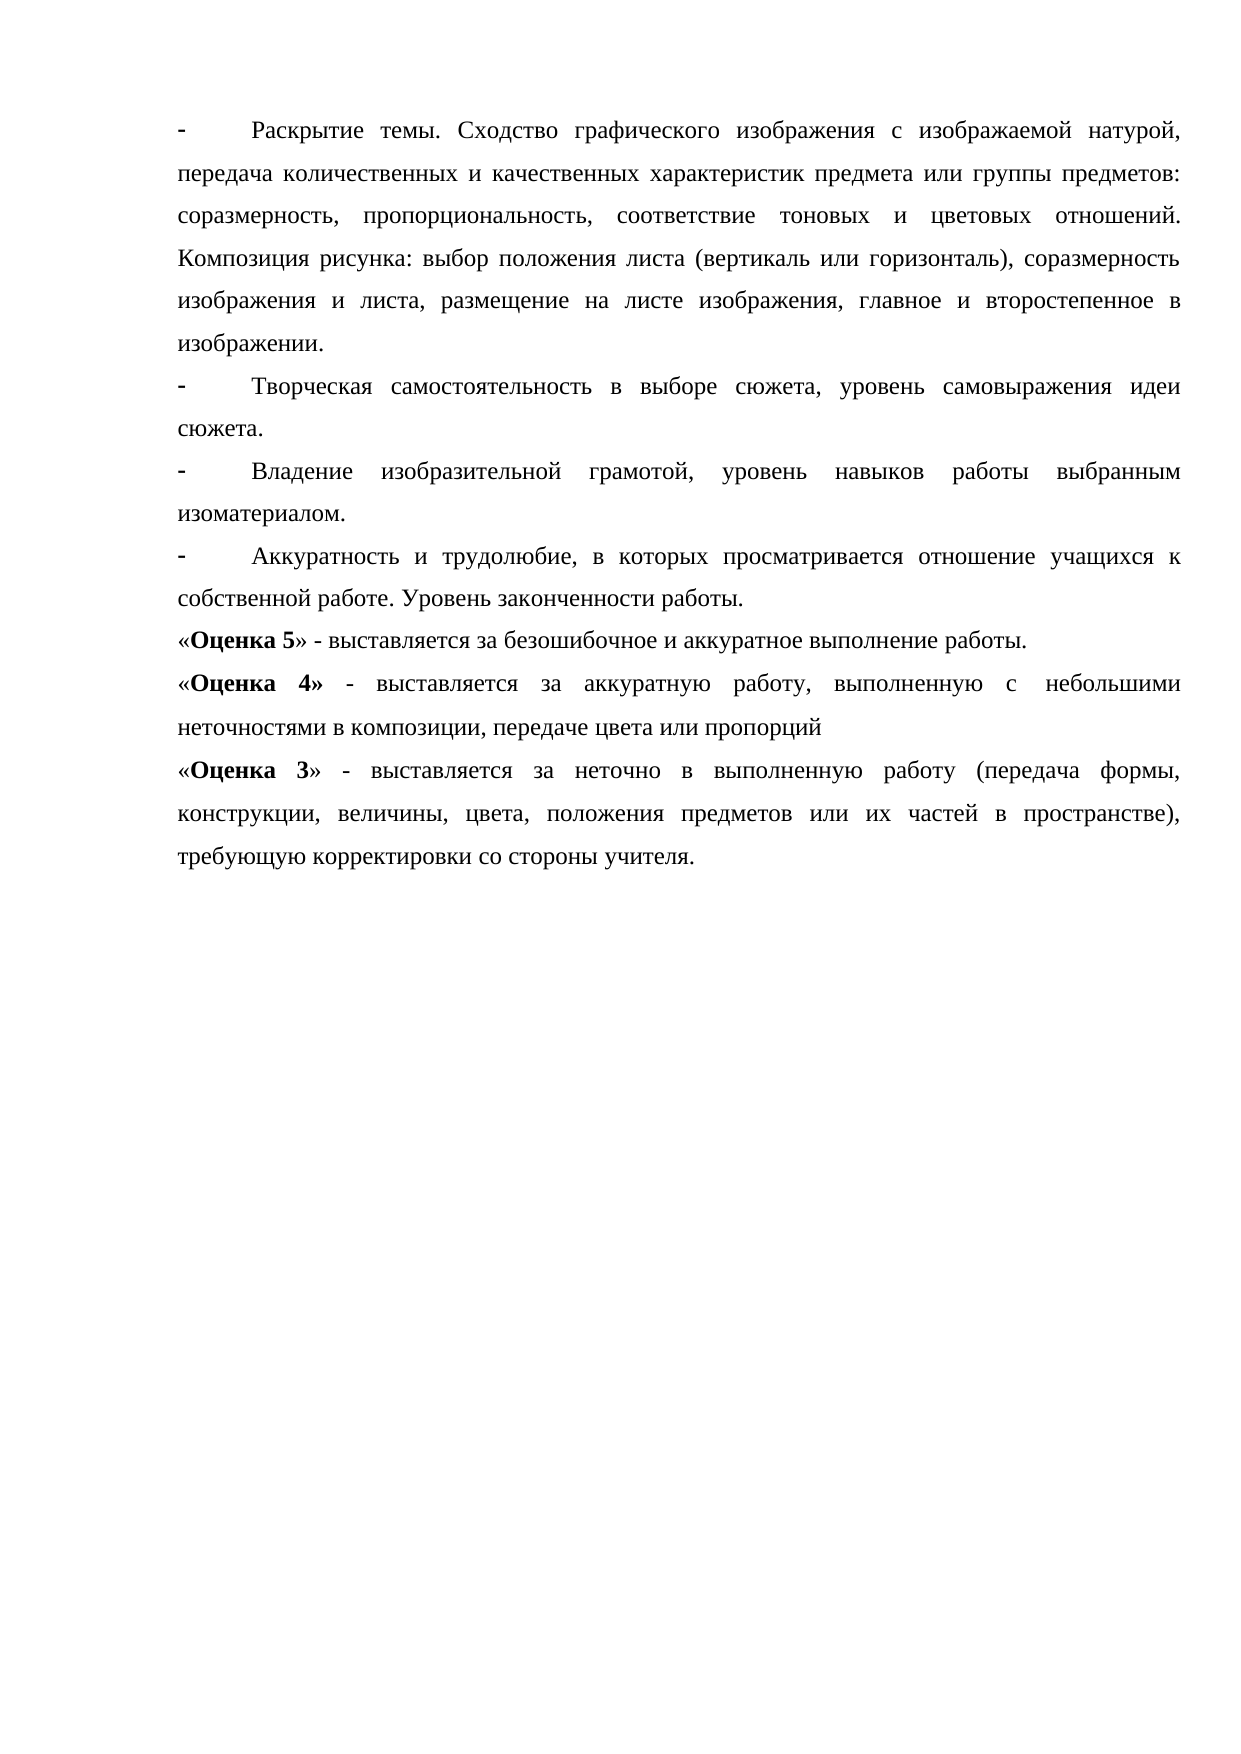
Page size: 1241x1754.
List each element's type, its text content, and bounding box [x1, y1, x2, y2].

list Аккуратность и трудолюбие, в которых просматривается отношение учащихся к собственной работе. Уровень законченности работы. [177, 541, 1181, 611]
list Творческая самостоятельность в выборе сюжета, уровень самовыражения идеи сюжета. [177, 371, 1181, 442]
list Раскрытие темы. Сходство графического изображения с изображаемой натурой, передача количественных и качественных характеристик предмета или группы предметов: соразмерность, пропорциональность, соответствие тоновых и цветовых отношений. Композиция рисунка: выбор положения листа (вертикаль или горизонталь), соразмерность изображения и листа, размещение на листе изображения, главное и второстепенное в изображении. [177, 115, 1181, 357]
text «Оценка 4» - выставляется за аккуратную работу, выполненную с небольшими неточностями в композиции, передаче цвета или пропорций [177, 668, 1181, 740]
text «Оценка 3» - выставляется за неточно в выполненную работу (передача формы, конструкции, величины, цвета, положения предметов или их частей в пространстве), требующую корректировки со стороны учителя. [177, 755, 1181, 870]
text «Оценка 5» - выставляется за безошибочное и аккуратное выполнение работы. [177, 625, 1192, 654]
list Владение изобразительной грамотой, уровень навыков работы выбранным изоматериалом. [177, 456, 1181, 526]
